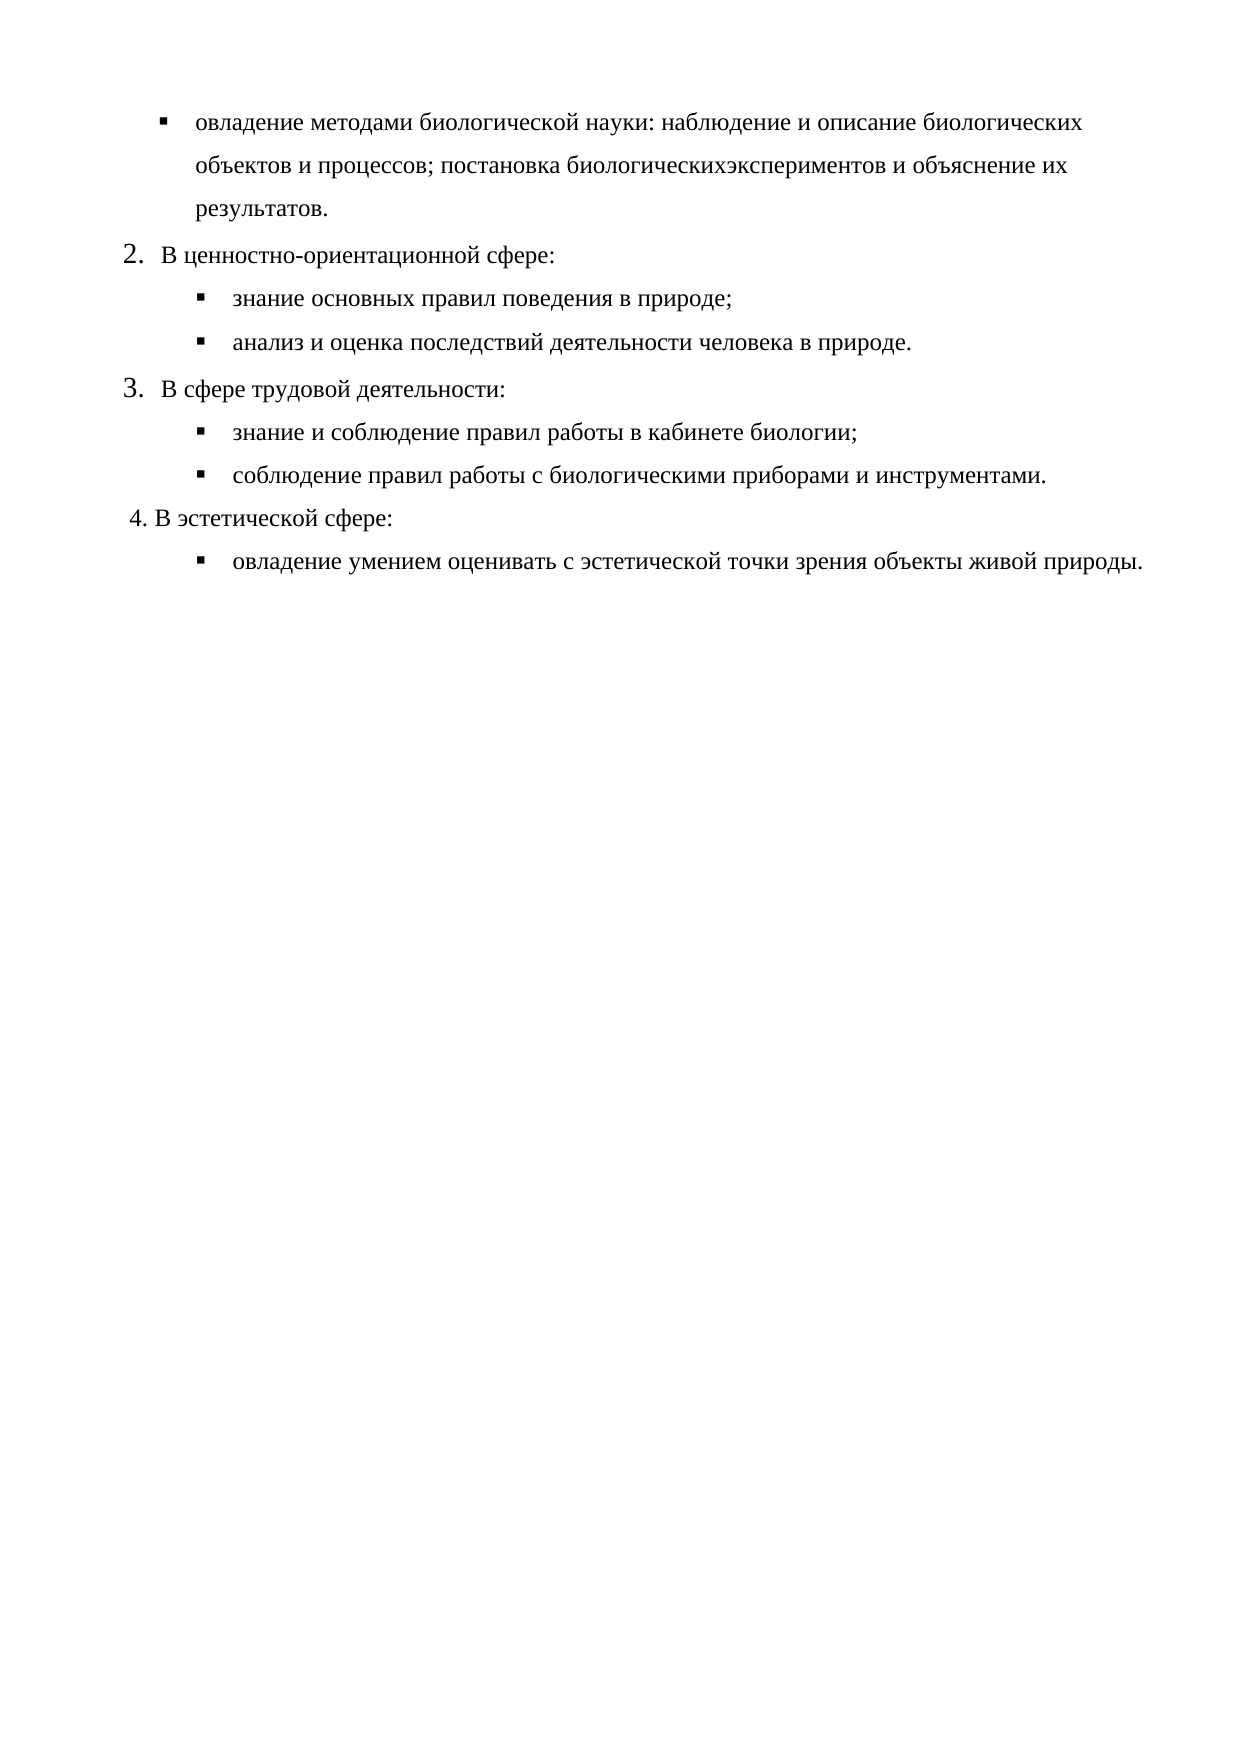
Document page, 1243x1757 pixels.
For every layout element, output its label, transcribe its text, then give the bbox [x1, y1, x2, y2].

list В сфере трудовой деятельности: [123, 370, 1236, 403]
list В ценностно-ориентационной сфере: [123, 237, 1236, 270]
list овладение умением оценивать с эстетической точки зрения объекты живой природы. [195, 546, 1236, 575]
list знание основных правил поведения в природе; [195, 283, 1236, 312]
list овладение методами биологической науки: наблюдение и описание биологических объектов и процессов; постановка биологическихэкспериментов и объяснение их результатов. [158, 107, 1178, 222]
list анализ и оценка последствий деятельности человека в природе. [195, 327, 1236, 356]
list В эстетической сфере: [129, 503, 1236, 532]
list знание и соблюдение правил работы в кабинете биологии; [195, 417, 1236, 446]
list соблюдение правил работы с биологическими приборами и инструментами. [195, 460, 1236, 489]
